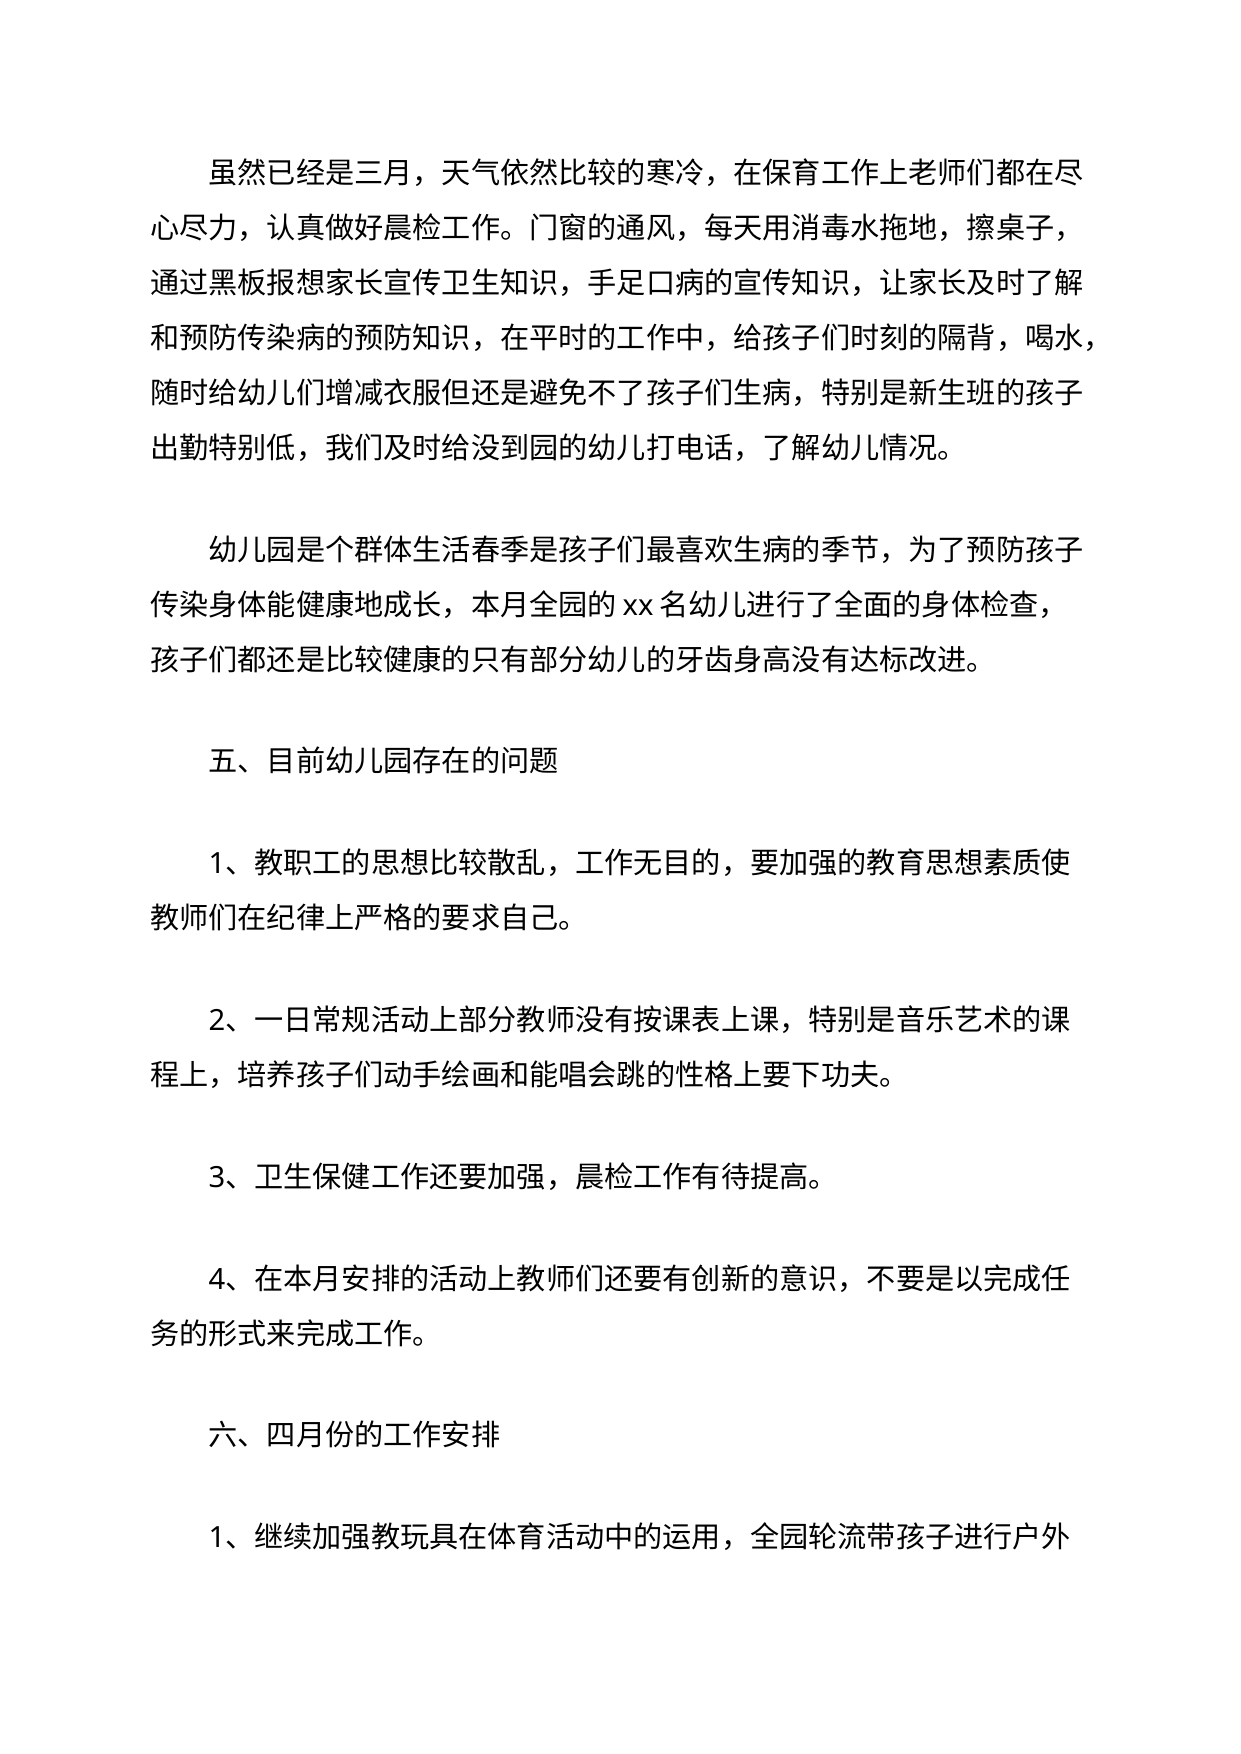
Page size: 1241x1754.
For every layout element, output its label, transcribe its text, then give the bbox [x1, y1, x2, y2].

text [150, 1514, 1090, 1556]
text 幼儿园是个群体生活春季是孩子们最喜欢生病的季节，为了预防孩子传染身体能健康地成长，本月全园的xx名幼儿进行了全面的身体检查，孩子们都还是比较健康的只有部分幼儿的牙齿身高没有达标改进。 [150, 526, 1090, 678]
text 3、卫生保健工作还要加强，晨检工作有待提高。 [150, 1153, 1090, 1196]
text 五、目前幼儿园存在的问题 [150, 738, 1090, 780]
text 4、在本月安排的活动上教师们还要有创新的意识，不要是以完成任务的形式来完成工作。 [150, 1255, 1090, 1352]
text 虽然已经是三月，天气依然比较的寒冷，在保育工作上老师们都在尽心尽力，认真做好晨检工作。门窗的通风，每天用消毒水拖地，擦桌子，通过黑板报想家长宣传卫生知识，手足口病的宣传知识，让家长及时了解和预防传染病的预防知识，在平时的工作中，给孩子们时刻的隔背，喝水，随时给幼儿们增减衣服但还是避免不了孩子们生病，特别是新生班的孩子出勤特别低，我们及时给没到园的幼儿打电话，了解幼儿情况。 [150, 150, 1090, 467]
text 1、教职工的思想比较散乱，工作无目的，要加强的教育思想素质使教师们在纪律上严格的要求自己。 [150, 840, 1090, 937]
text 六、四月份的工作安排 [150, 1412, 1090, 1454]
text 2、一日常规活动上部分教师没有按课表上课，特别是音乐艺术的课程上，培养孩子们动手绘画和能唱会跳的性格上要下功夫。 [150, 996, 1090, 1094]
